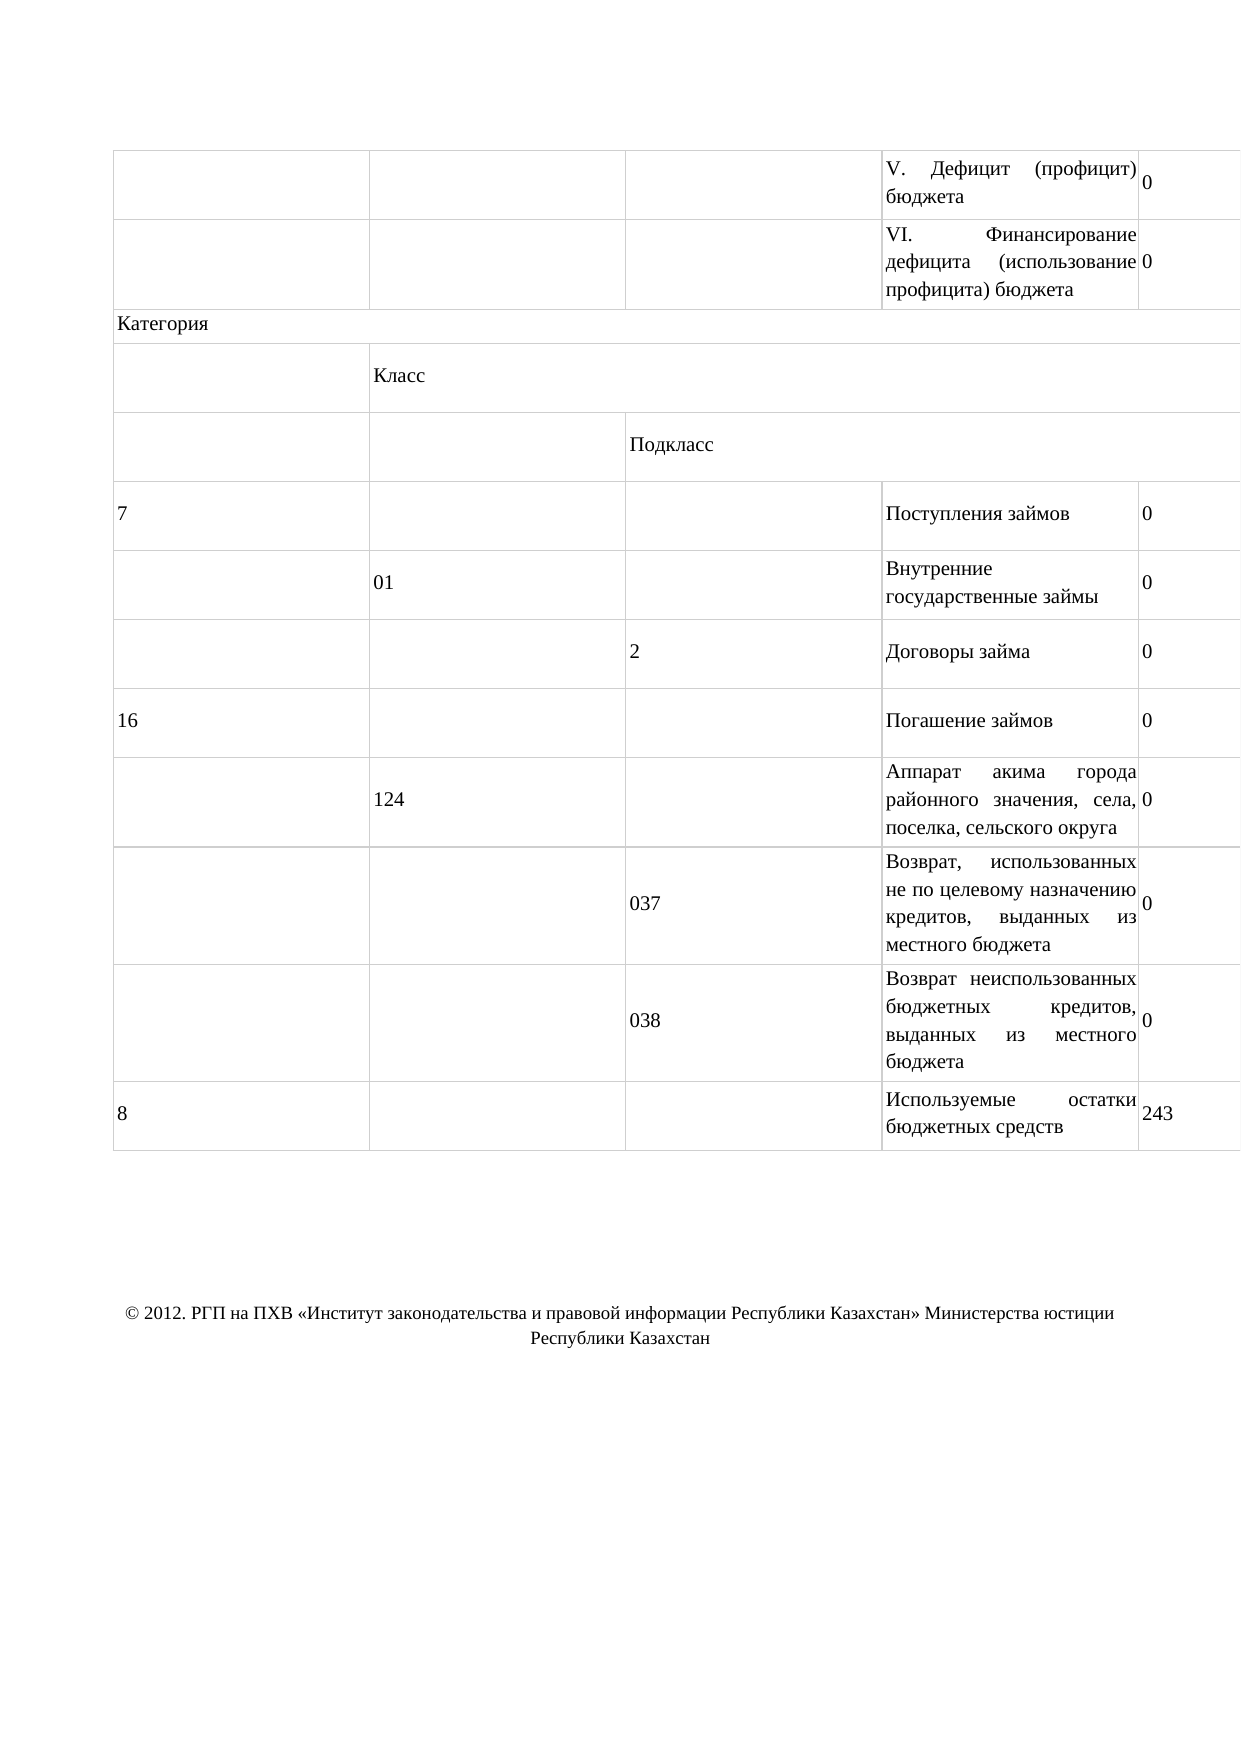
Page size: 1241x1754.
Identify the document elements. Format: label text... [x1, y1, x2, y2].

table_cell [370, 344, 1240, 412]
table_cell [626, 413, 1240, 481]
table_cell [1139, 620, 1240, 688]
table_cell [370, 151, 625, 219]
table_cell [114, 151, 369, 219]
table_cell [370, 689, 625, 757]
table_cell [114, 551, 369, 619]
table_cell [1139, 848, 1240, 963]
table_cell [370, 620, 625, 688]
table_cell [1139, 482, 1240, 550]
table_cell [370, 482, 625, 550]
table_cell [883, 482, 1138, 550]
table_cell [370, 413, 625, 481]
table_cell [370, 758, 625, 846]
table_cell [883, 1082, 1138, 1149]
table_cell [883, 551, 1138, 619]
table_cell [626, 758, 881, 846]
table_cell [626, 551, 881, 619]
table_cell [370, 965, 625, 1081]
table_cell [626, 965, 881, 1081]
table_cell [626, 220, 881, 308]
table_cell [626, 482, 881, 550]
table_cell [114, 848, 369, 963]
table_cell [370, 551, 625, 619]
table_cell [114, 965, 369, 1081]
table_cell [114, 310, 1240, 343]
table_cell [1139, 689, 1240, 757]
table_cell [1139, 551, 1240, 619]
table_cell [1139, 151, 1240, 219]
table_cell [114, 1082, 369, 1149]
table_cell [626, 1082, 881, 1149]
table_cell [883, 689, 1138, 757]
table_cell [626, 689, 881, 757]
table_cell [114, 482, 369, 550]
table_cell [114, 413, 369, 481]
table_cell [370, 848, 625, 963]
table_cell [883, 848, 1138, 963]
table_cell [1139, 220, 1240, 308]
text © 2012. РГП на ПХВ «Институт законодательства и правовой информации Республики Казахстан» Министерства юстиции Республики Казахстан [112, 1302, 1128, 1348]
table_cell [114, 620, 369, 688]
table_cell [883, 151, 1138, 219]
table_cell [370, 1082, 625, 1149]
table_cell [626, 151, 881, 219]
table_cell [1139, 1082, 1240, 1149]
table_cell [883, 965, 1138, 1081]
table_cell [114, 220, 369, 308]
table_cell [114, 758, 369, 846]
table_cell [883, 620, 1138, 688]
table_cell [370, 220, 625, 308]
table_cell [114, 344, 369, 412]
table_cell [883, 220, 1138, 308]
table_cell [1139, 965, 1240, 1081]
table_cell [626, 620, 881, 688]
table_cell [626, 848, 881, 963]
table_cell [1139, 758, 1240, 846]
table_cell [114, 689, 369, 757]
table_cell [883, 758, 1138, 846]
